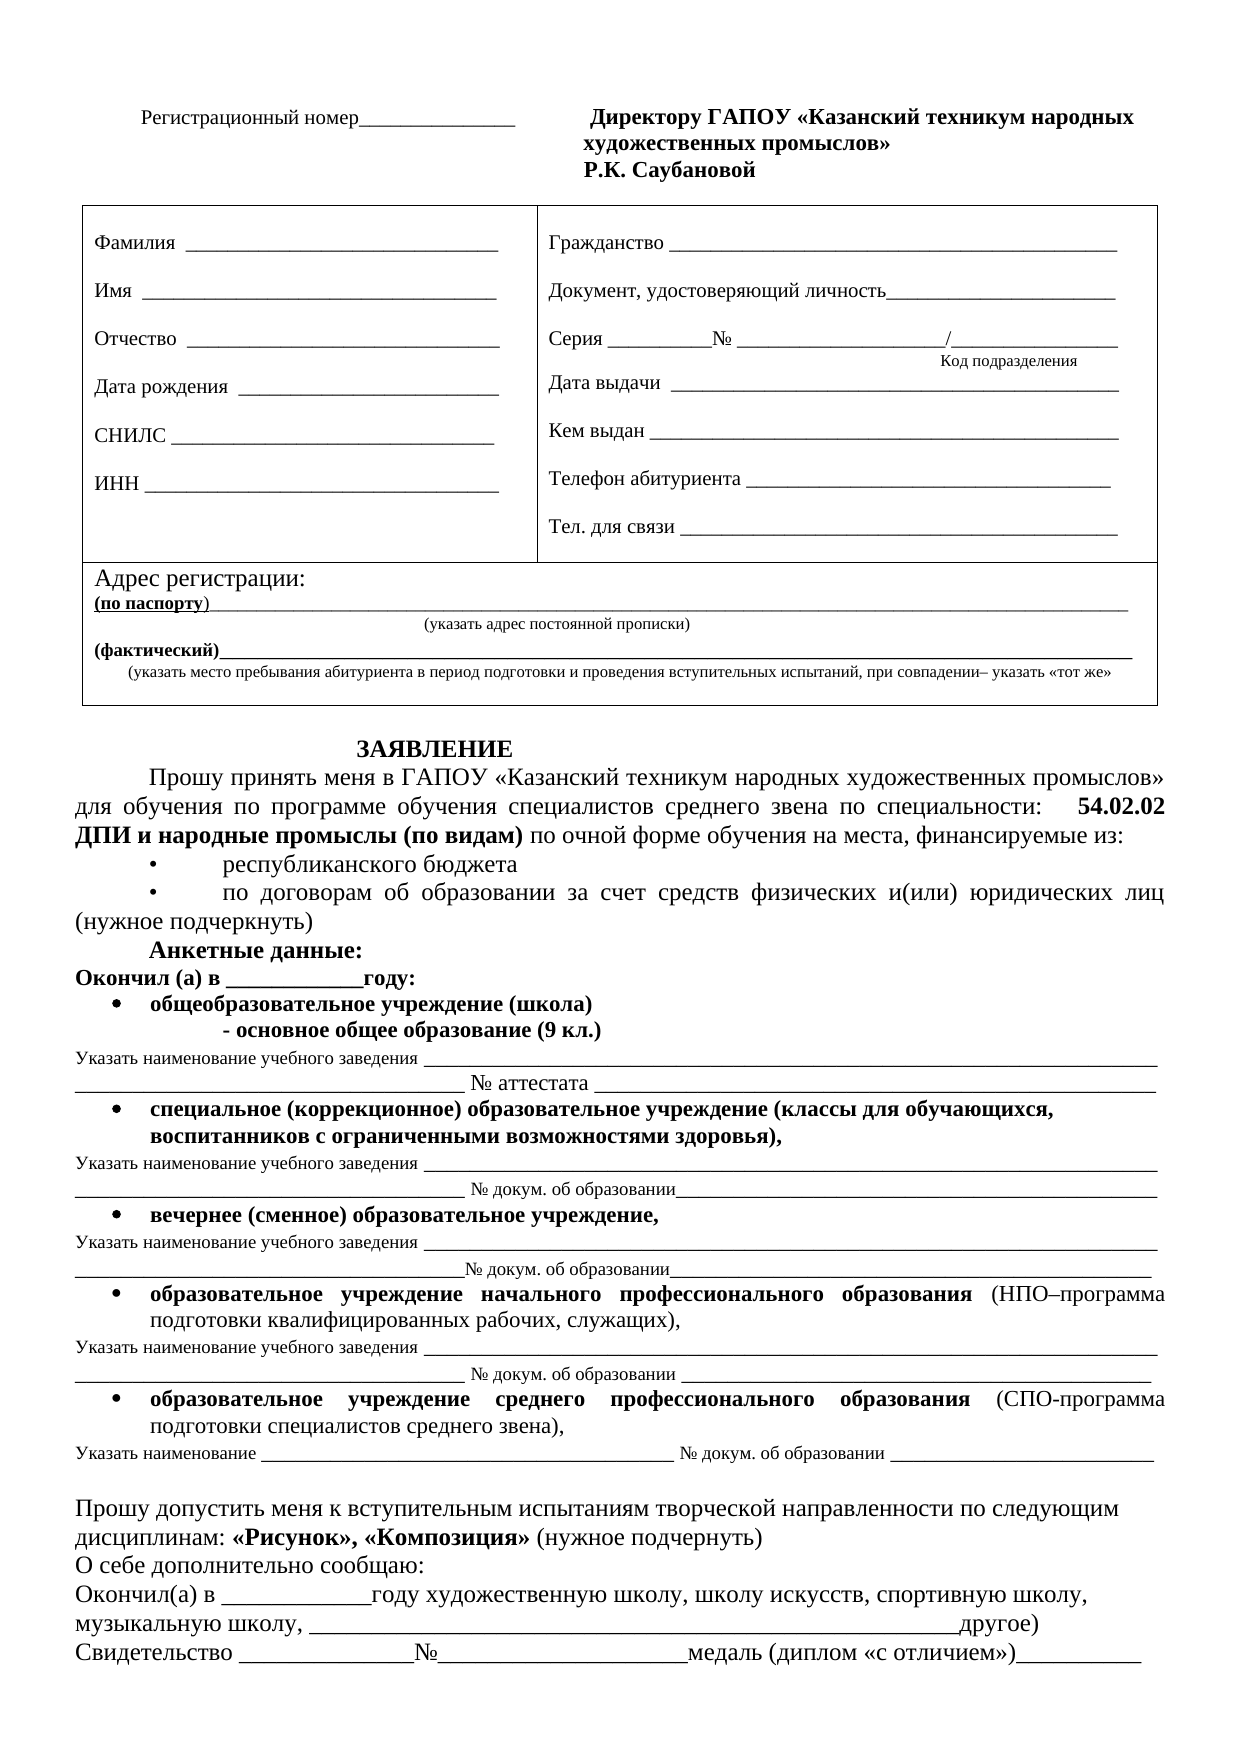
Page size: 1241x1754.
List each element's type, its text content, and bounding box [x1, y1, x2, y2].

text __________________________________№ докум. об образовании__________________________________________ [75, 1253, 1165, 1280]
list общеобразовательное учреждение (школа) [112, 990, 1165, 1016]
text Указать наименование учебного заведения ________________________________________________________________ [75, 1227, 1165, 1253]
text Указать наименование учебного заведения ________________________________________________________________ [75, 1043, 1165, 1069]
text Окончил (а) в ____________году: [75, 964, 1165, 990]
text Окончил(а) в ____________году художественную школу, школу искусств, спортивную школу, музыкальную школу, ____________________________________________________другое) [75, 1579, 1165, 1637]
text Анкетные данные: [75, 935, 1165, 964]
text Р.К. Саубановой [75, 156, 1165, 182]
text Прошу допустить меня к вступительным испытаниям творческой направленности по следующим дисциплинам: «Рисунок», «Композиция» (нужное подчернуть) [75, 1493, 1165, 1551]
list - основное общее образование (9 кл.) [222, 1016, 1165, 1043]
text __________________________________ № аттестата _________________________________________________ [75, 1069, 1165, 1095]
text Указать наименование учебного заведения ________________________________________________________________ [75, 1333, 1165, 1359]
table_header Фамилия ______________________________ Имя __________________________________ Отчество ______________________________ Дата рождения _________________________ СНИЛС _______________________________ ИНН __________________________________ [83, 206, 537, 562]
text Указать наименование учебного заведения ________________________________________________________________ [75, 1148, 1165, 1174]
text __________________________________ № докум. об образовании _________________________________________ [75, 1359, 1165, 1385]
list образовательное учреждение начального профессионального образования (НПО–программа подготовки квалифицированных рабочих, служащих), [112, 1280, 1165, 1333]
text Прошу принять меня в ГАПОУ «Казанский техникум народных художественных промыслов» для обучения по программе обучения специалистов среднего звена по специальности: 54.02.02 ДПИ и народные промыслы (по видам) по очной форме обучения на места, финансируемые из: [75, 762, 1165, 849]
text Указать наименование ____________________________________ № докум. об образовании _______________________ [75, 1438, 1165, 1464]
text О себе дополнительно сообщаю: [75, 1551, 1165, 1579]
text художественных промыслов» [75, 129, 1165, 156]
text Регистрационный номер_______________ Директору ГАПОУ «Казанский техникум народных [75, 103, 1165, 129]
list вечернее (сменное) образовательное учреждение, [112, 1201, 1165, 1227]
text __________________________________ № докум. об образовании__________________________________________ [75, 1174, 1165, 1201]
list образовательное учреждение среднего профессионального образования (СПО-программа подготовки специалистов среднего звена), [112, 1385, 1165, 1438]
text • по договорам об образовании за счет средств физических и(или) юридических лиц (нужное подчеркнуть) [75, 877, 1165, 935]
list специальное (коррекционное) образовательное учреждение (классы для обучающихся, воспитанников с ограниченными возможностями здоровья), [112, 1095, 1165, 1148]
text Свидетельство ______________№____________________медаль (диплом «с отличием»)__________ [75, 1637, 1165, 1666]
table_header Гражданство ___________________________________________ Документ, удостоверяющий личность______________________ Серия __________№ ____________________/________________ Код подразделения Дата выдачи ___________________________________________ Кем выдан _____________________________________________ Телефон абитуриента ___________________________________ Тел. для связи __________________________________________ [538, 206, 1157, 562]
table_cell Адрес регистрации: (по паспорту)__________________________________________________________________________________________________ (указать адрес постоянной прописки) (фактический)_________________________________________________________________________ (указать место пребывания абитуриента в период подготовки и проведения вступительных испытаний, при совпадении– указать «тот же» [83, 563, 1157, 704]
text • республиканского бюджета [75, 849, 1165, 877]
text ЗАЯВЛЕНИЕ [75, 734, 1165, 762]
